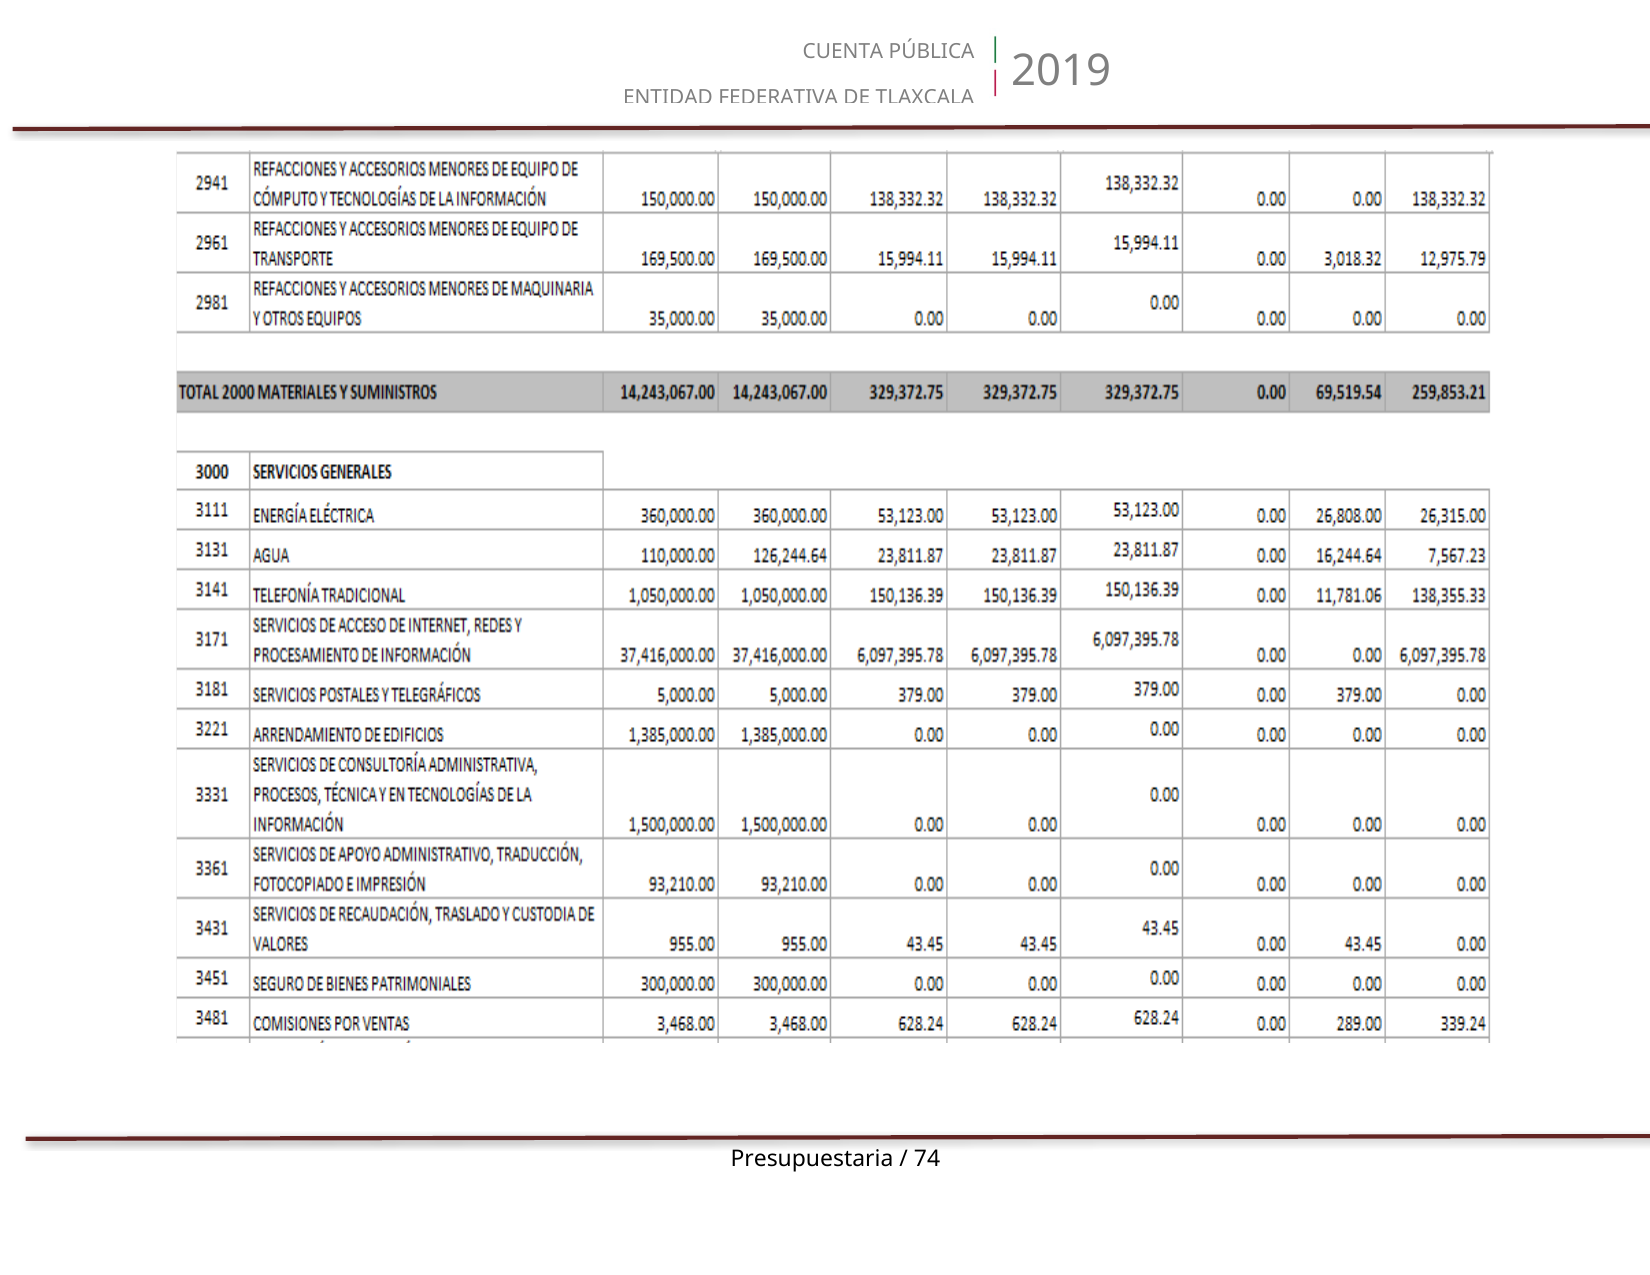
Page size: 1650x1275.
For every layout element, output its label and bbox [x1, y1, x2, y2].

picture [176, 150, 1494, 1043]
picture [989, 28, 1005, 99]
